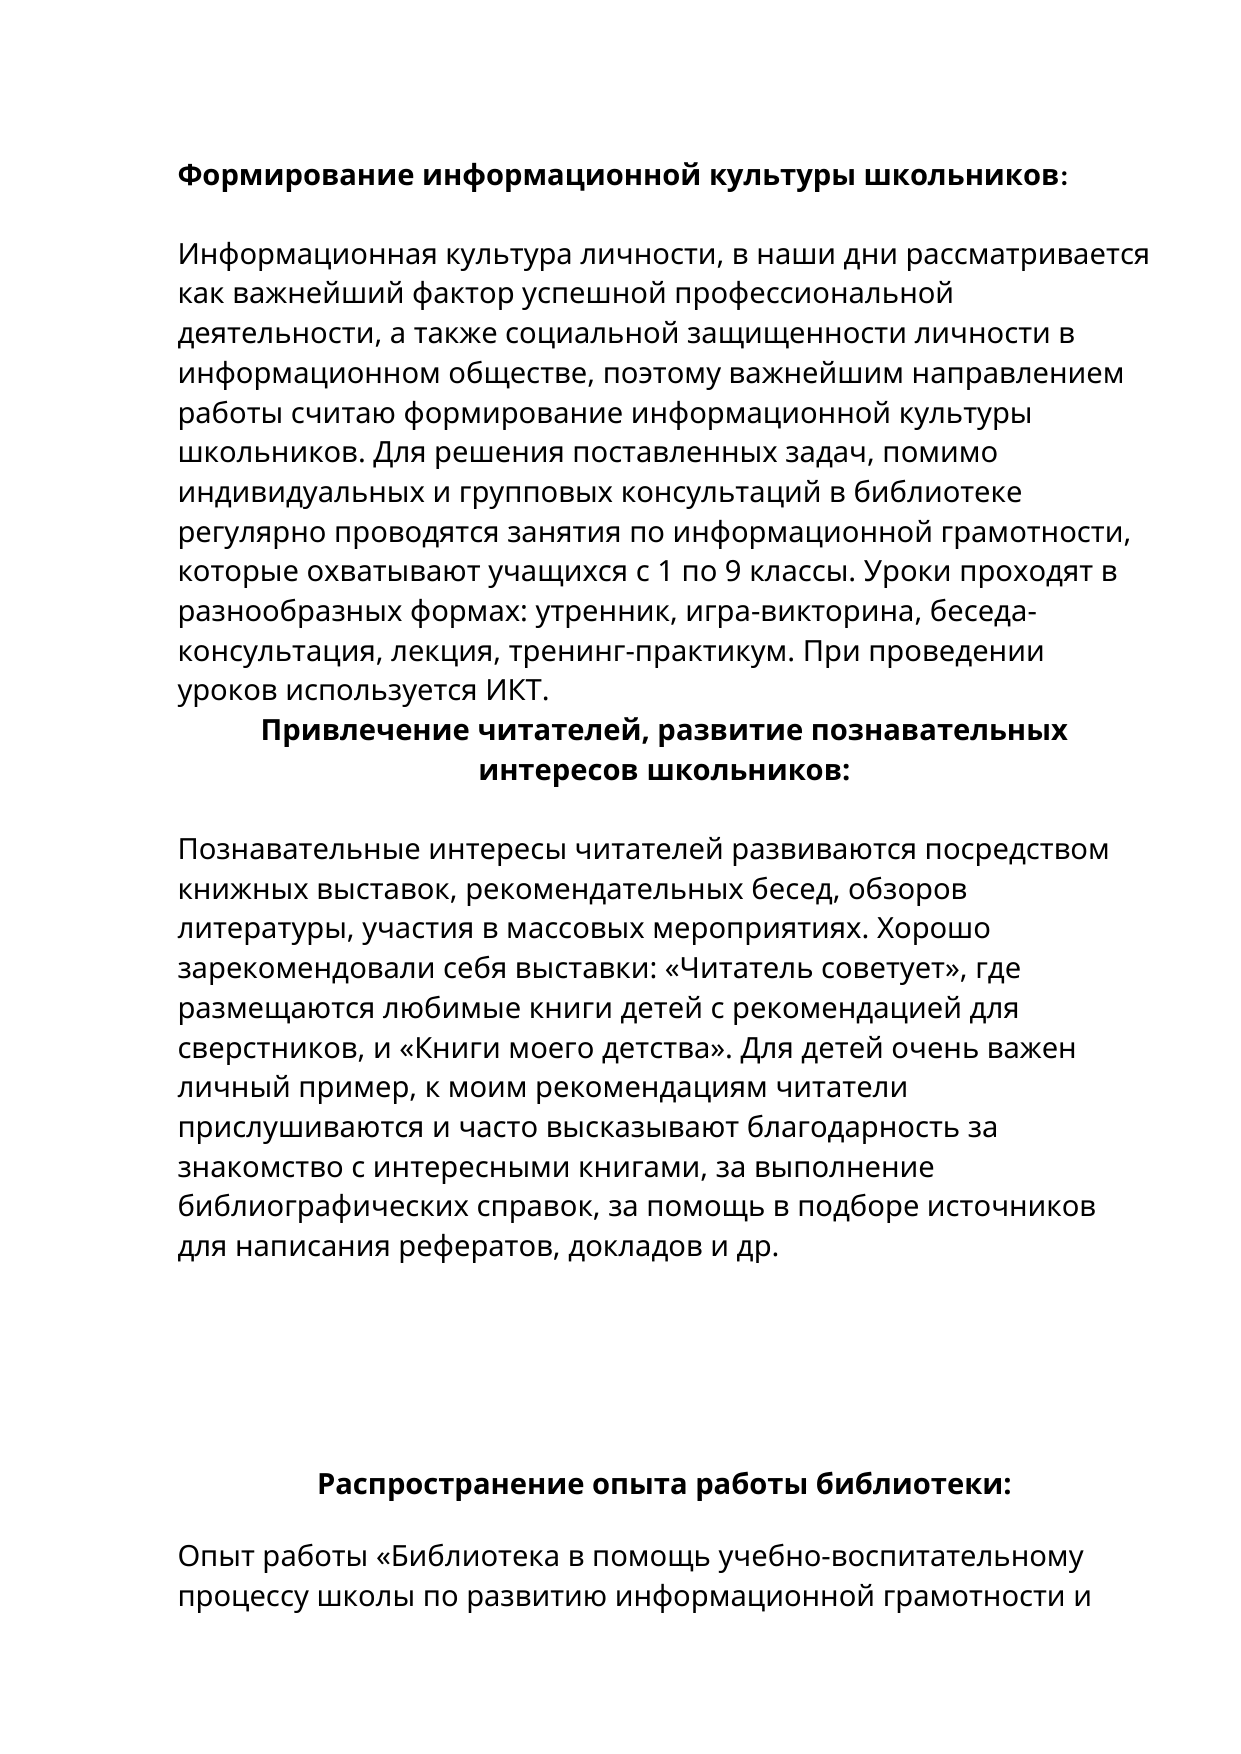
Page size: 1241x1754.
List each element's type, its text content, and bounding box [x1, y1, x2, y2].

text Информационная культура личности, в наши дни рассматривается как важнейший фактор успешной профессиональной деятельности, а также социальной защищенности личности в информационном обществе, поэтому важнейшим направлением работы считаю формирование информационной культуры школьников. Для решения поставленных задач, помимо индивидуальных и групповых консультаций в библиотеке регулярно проводятся занятия по информационной грамотности, которые охватывают учащихся с 1 по 9 классы. Уроки проходят в разнообразных формах: утренник, игра-викторина, беседа-консультация, лекция, тренинг-практикум. При проведении уроков используется ИКТ. [177, 233, 1152, 709]
text Распространение опыта работы библиотеки: [177, 1463, 1152, 1503]
text Формирование информационной культуры школьников: [177, 154, 1152, 193]
text Познавательные интересы читателей развиваются посредством книжных выставок, рекомендательных бесед, обзоров литературы, участия в массовых мероприятиях. Хорошо зарекомендовали себя выставки: «Читатель советует», где размещаются любимые книги детей с рекомендацией для сверстников, и «Книги моего детства». Для детей очень важен личный пример, к моим рекомендациям читатели прислушиваются и часто высказывают благодарность за знакомство с интересными книгами, за выполнение библиографических справок, за помощь в подборе источников для написания рефератов, докладов и др. [177, 828, 1152, 1265]
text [177, 1536, 1152, 1615]
text Привлечение читателей, развитие познавательных интересов школьников: [177, 709, 1152, 789]
